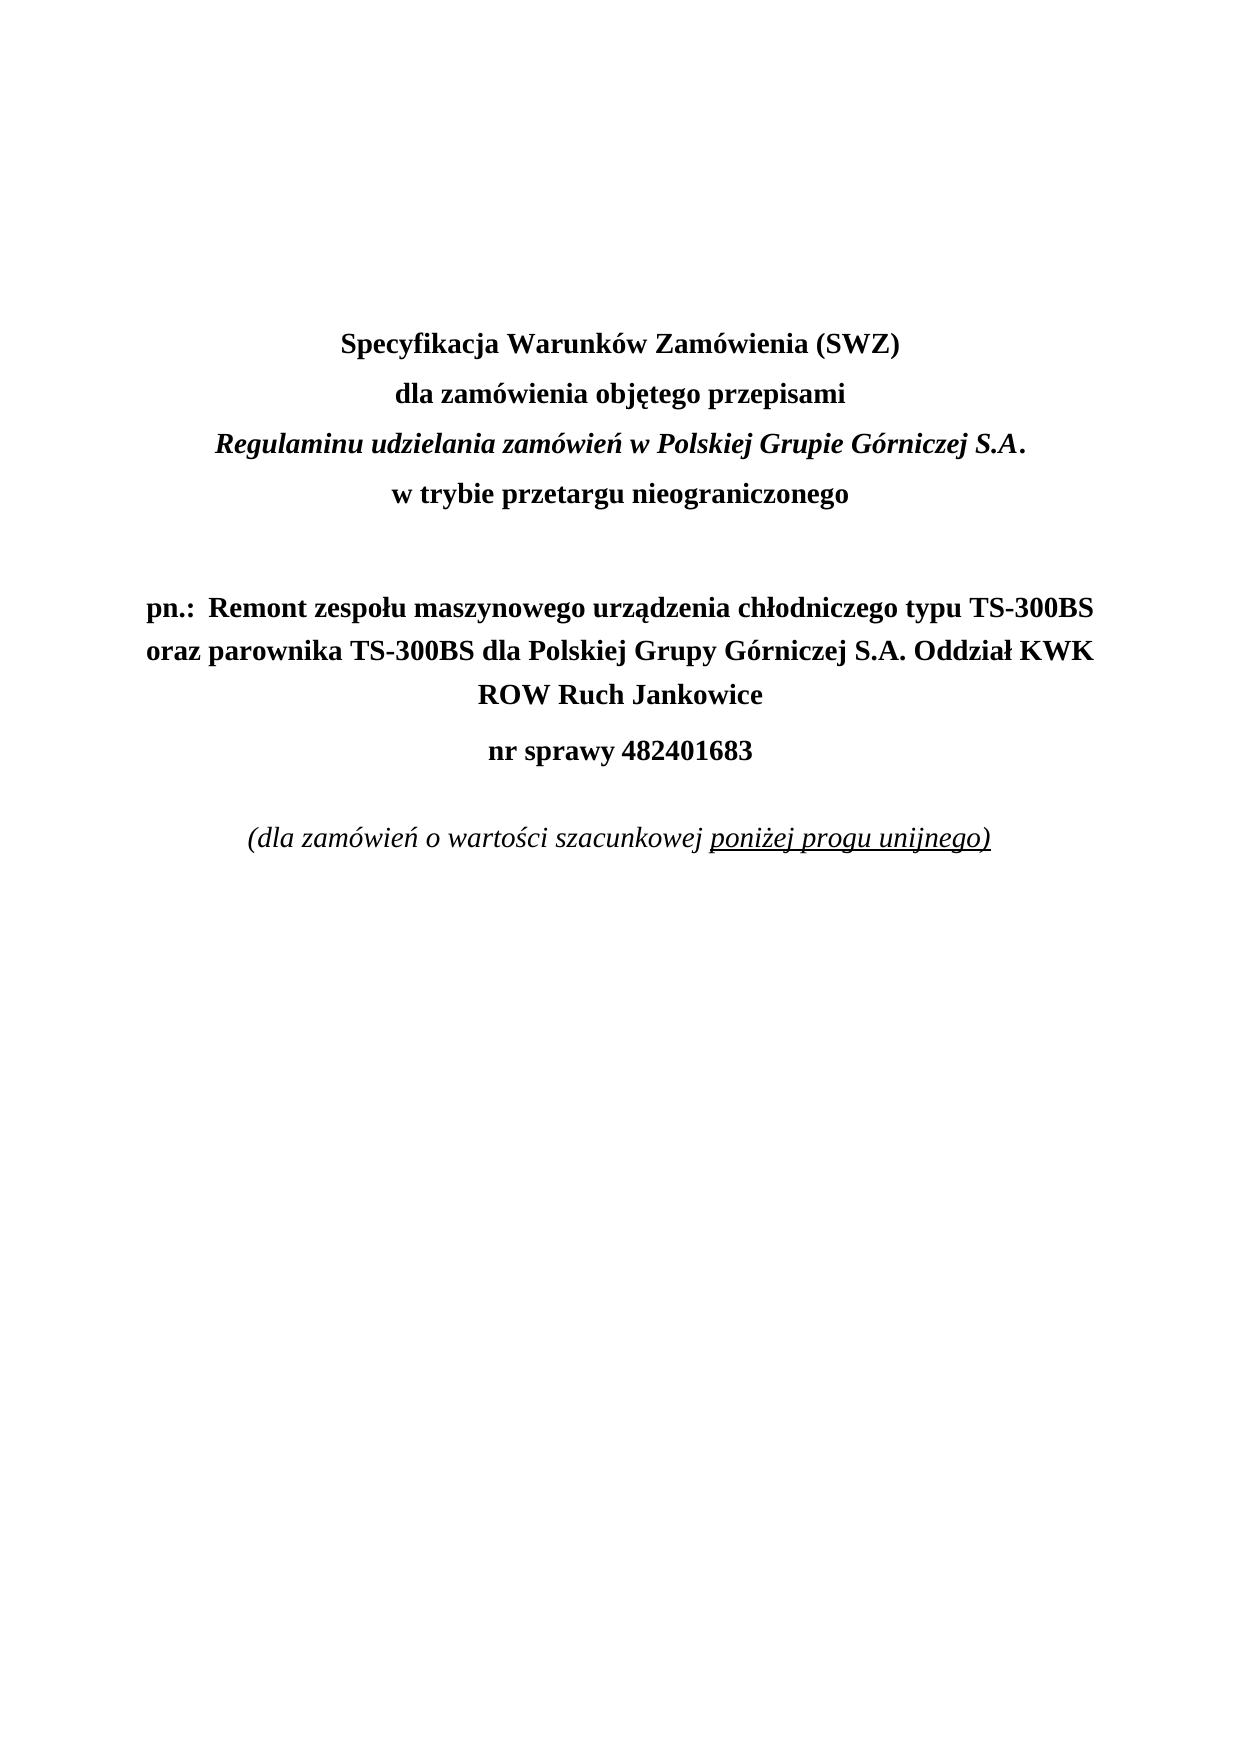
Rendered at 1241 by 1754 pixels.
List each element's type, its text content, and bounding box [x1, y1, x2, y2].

text Specyfikacja Warunków Zamówienia (SWZ) [133, 326, 1107, 359]
text dla zamówienia objętego przepisami [133, 376, 1107, 409]
text (dla zamówień o wartości szacunkowej poniżej progu unijnego) [133, 820, 1107, 854]
text Regulaminu udzielania zamówień w Polskiej Grupie Górniczej S.A. [133, 426, 1107, 460]
text w trybie przetargu nieograniczonego [133, 477, 1107, 510]
text pn.: Remont zespołu maszynowego urządzenia chłodniczego typu TS-300BS oraz parownika TS-300BS dla Polskiej Grupy Górniczej S.A. Oddział KWK ROW Ruch Jankowice [133, 590, 1107, 710]
text nr sprawy 482401683 [133, 733, 1107, 766]
